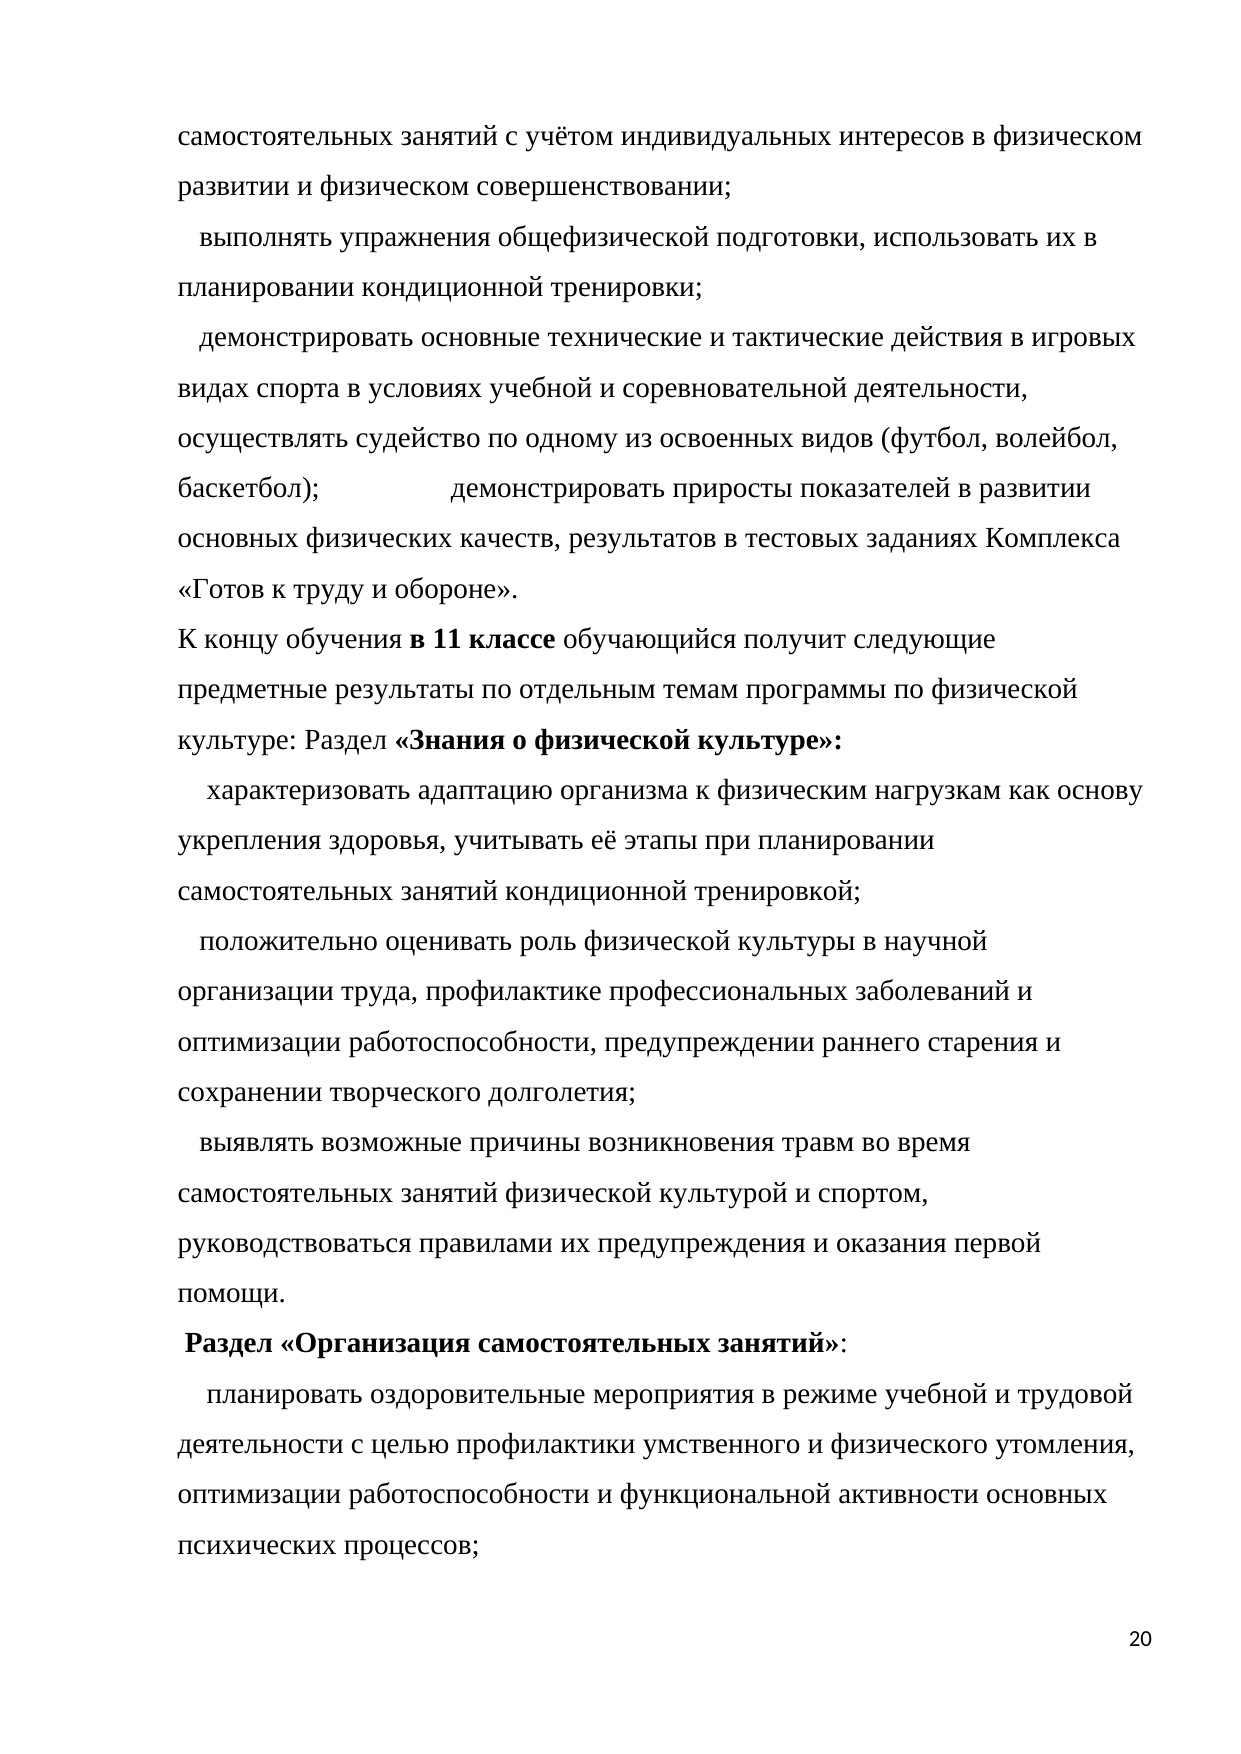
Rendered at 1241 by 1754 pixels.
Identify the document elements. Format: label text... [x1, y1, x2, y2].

text Раздел «Организация самостоятельных занятий»: [177, 1326, 1152, 1359]
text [177, 118, 1152, 202]
text планировать оздоровительные мероприятия в режиме учебной и трудовой деятельности с целью профилактики умственного и физического утомления, оптимизации работоспособности и функциональной активности основных психических процессов; [177, 1376, 1152, 1560]
text характеризовать адаптацию организма к физическим нагрузкам как основу укрепления здоровья, учитывать её этапы при планировании самостоятельных занятий кондиционной тренировкой; [177, 772, 1152, 906]
text выполнять упражнения общефизической подготовки, использовать их в планировании кондиционной тренировки; [177, 219, 1152, 303]
text выявлять возможные причины возникновения травм во время самостоятельных занятий физической культурой и спортом, руководствоваться правилами их предупреждения и оказания первой помощи. [177, 1124, 1152, 1309]
text К концу обучения в 11 классе обучающийся получит следующие предметные результаты по отдельным темам программы по физической культуре: Раздел «Знания о физической культуре»: [177, 621, 1152, 755]
text демонстрировать основные технические и тактические действия в игровых видах спорта в условиях учебной и соревновательной деятельности, осуществлять судейство по одному из освоенных видов (футбол, волейбол, баскетбол); демонстрировать приросты показателей в развитии основных физических качеств, результатов в тестовых заданиях Комплекса «Готов к труду и обороне». [177, 319, 1152, 604]
text положительно оценивать роль физической культуры в научной организации труда, профилактике профессиональных заболеваний и оптимизации работоспособности, предупреждении раннего старения и сохранении творческого долголетия; [177, 923, 1152, 1108]
